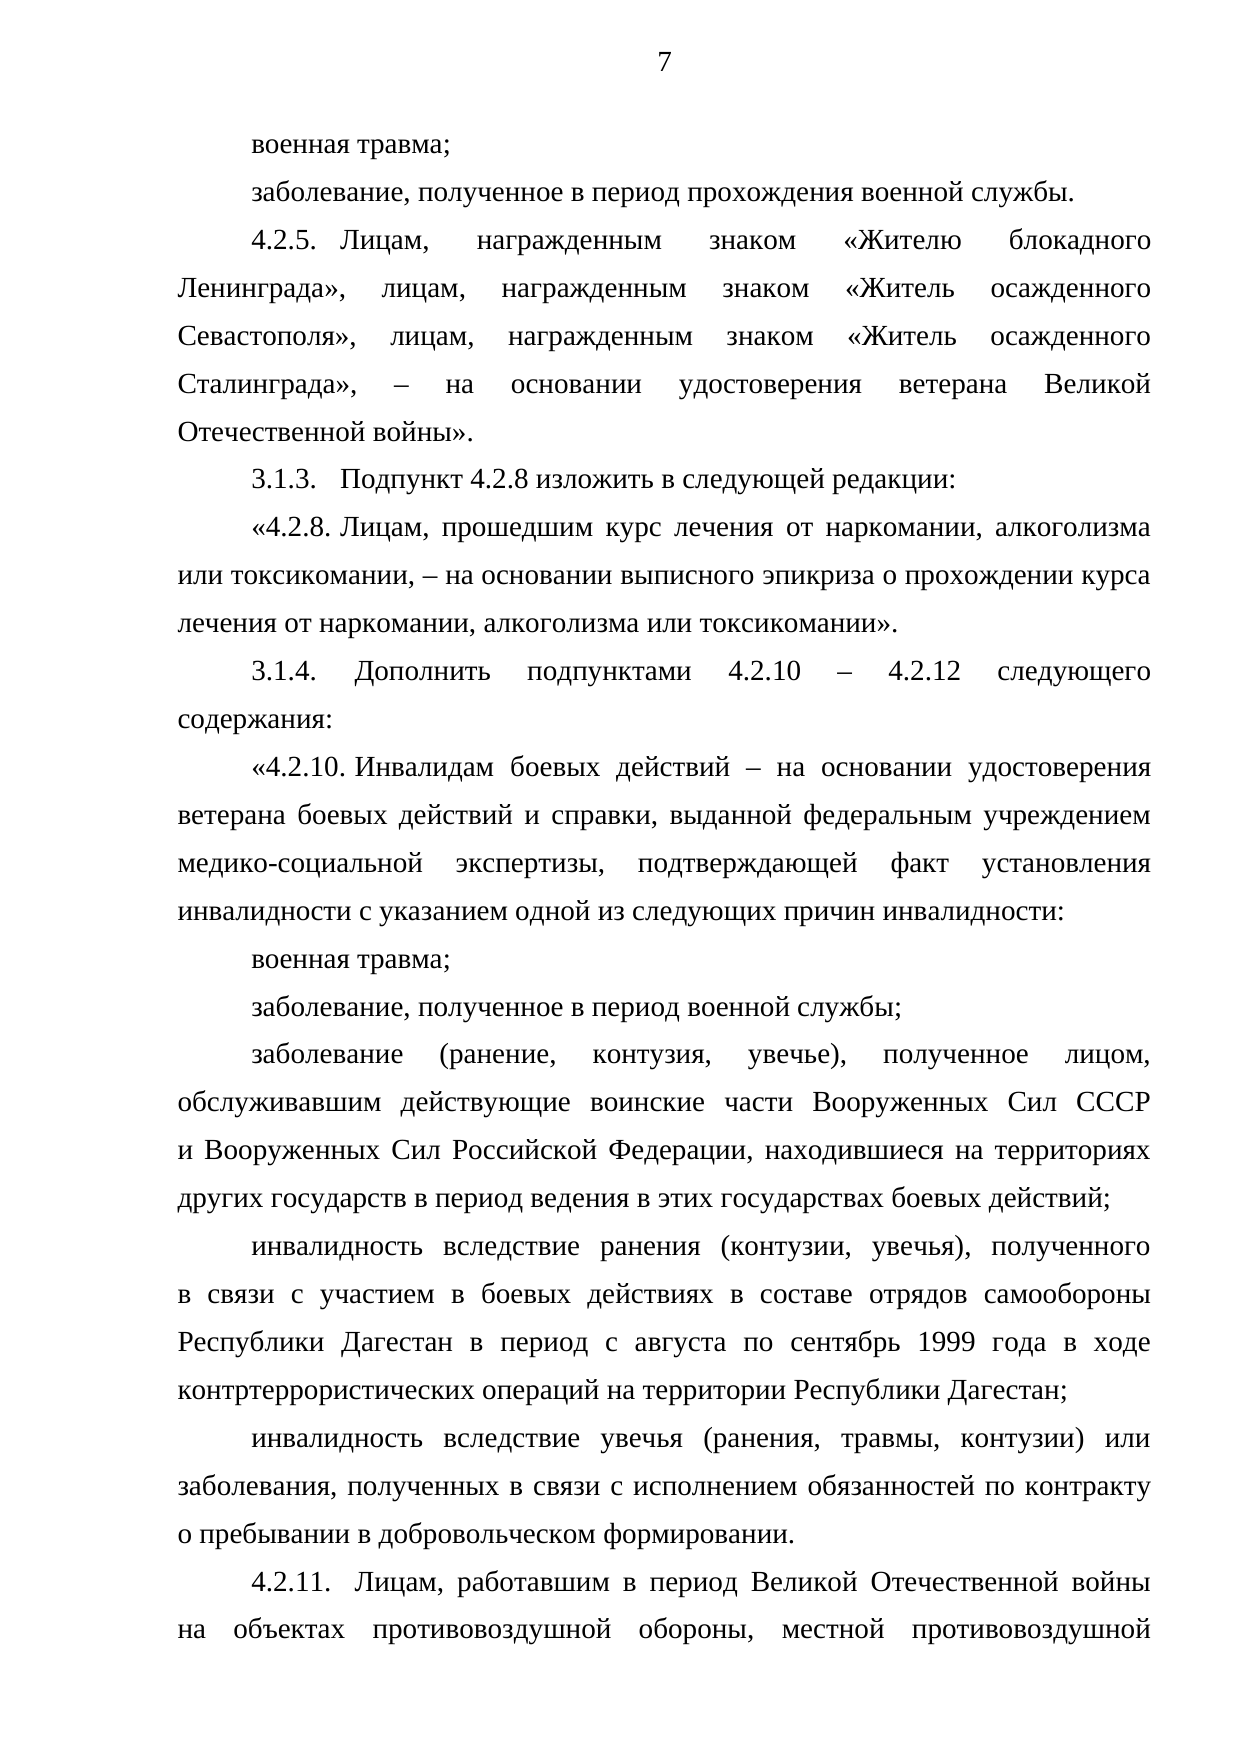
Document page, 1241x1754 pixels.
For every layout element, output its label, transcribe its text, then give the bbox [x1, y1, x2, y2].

text инвалидность вследствие ранения (контузии, увечья), полученного в связи с участием в боевых действиях в составе отрядов самообороны Республики Дагестан в период с августа по сентябрь 1999 года в ходе контртеррористических операций на территории Республики Дагестан; [177, 1217, 1152, 1409]
text 3.1.4. Дополнить подпунктами 4.2.10 – 4.2.12 следующего содержания: [177, 642, 1152, 738]
text заболевание, полученное в период прохождения военной службы. [177, 163, 1152, 211]
text военная травма; [177, 115, 1152, 163]
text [177, 1553, 1152, 1648]
text заболевание, полученное в период военной службы; [177, 978, 1152, 1026]
text 3.1.3. Подпункт 4.2.8 изложить в следующей редакции: [177, 451, 1152, 498]
text «4.2.8. Лицам, прошедшим курс лечения от наркомании, алкоголизма или токсикомании, – на основании выписного эпикриза о прохождении курса лечения от наркомании, алкоголизма или токсикомании». [177, 498, 1152, 642]
text «4.2.10. Инвалидам боевых действий – на основании удостоверения ветерана боевых действий и справки, выданной федеральным учреждением медико-социальной экспертизы, подтверждающей факт установления инвалидности с указанием одной из следующих причин инвалидности: [177, 738, 1152, 930]
text военная травма; [177, 930, 1152, 978]
text 4.2.5. Лицам, награжденным знаком «Жителю блокадного Ленинграда», лицам, награжденным знаком «Житель осажденного Севастополя», лицам, награжденным знаком «Житель осажденного Сталинграда», – на основании удостоверения ветерана Великой Отечественной войны». [177, 211, 1152, 451]
text инвалидность вследствие увечья (ранения, травмы, контузии) или заболевания, полученных в связи с исполнением обязанностей по контракту о пребывании в добровольческом формировании. [177, 1409, 1152, 1553]
text заболевание (ранение, контузия, увечье), полученное лицом, обслуживавшим действующие воинские части Вооруженных Сил СССР и Вооруженных Сил Российской Федерации, находившиеся на территориях других государств в период ведения в этих государствах боевых действий; [177, 1026, 1152, 1217]
